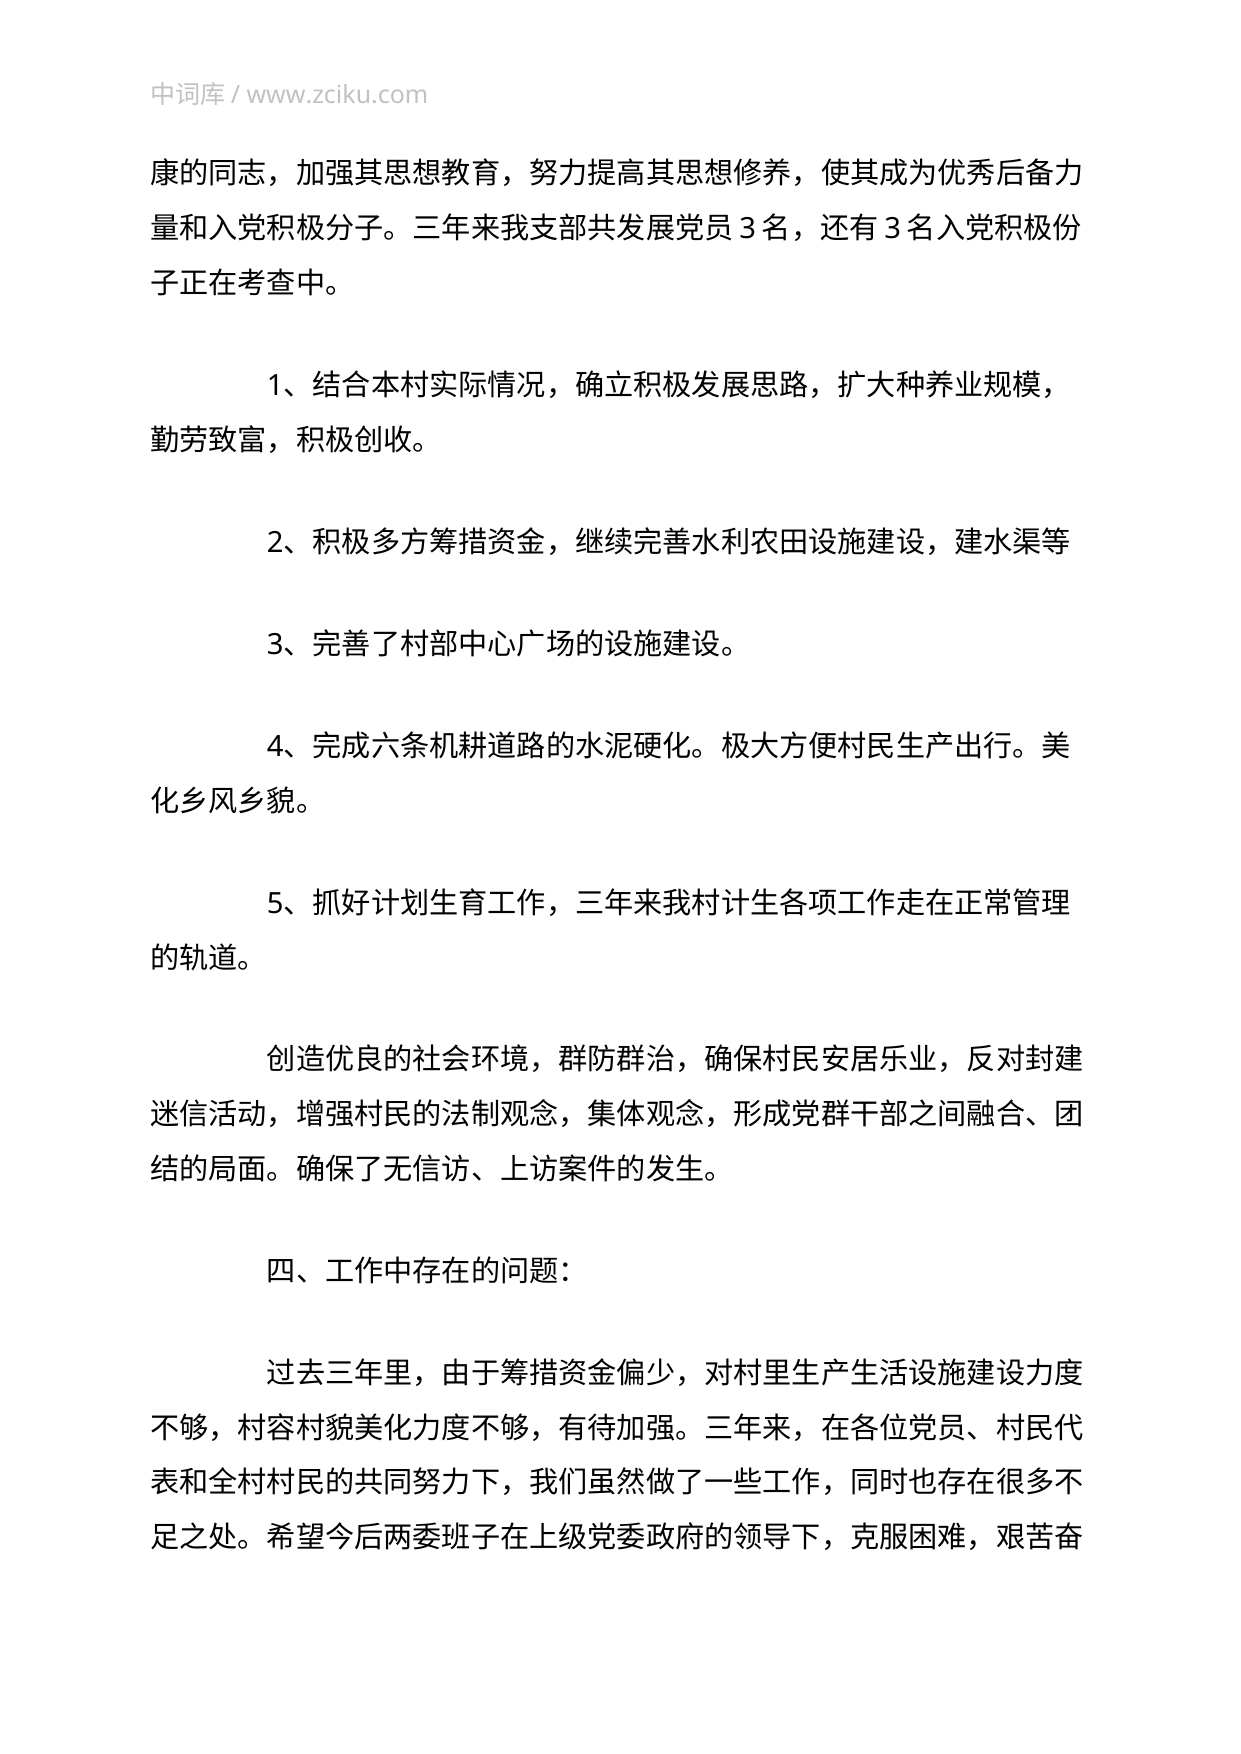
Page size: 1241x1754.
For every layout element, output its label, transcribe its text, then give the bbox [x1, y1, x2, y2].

text 3、完善了村部中心广场的设施建设。 [150, 620, 1090, 663]
text 5、抓好计划生育工作，三年来我村计生各项工作走在正常管理的轨道。 [150, 879, 1090, 976]
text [150, 150, 1090, 302]
text 四、工作中存在的问题： [150, 1247, 1090, 1290]
text 4、完成六条机耕道路的水泥硬化。极大方便村民生产出行。美化乡风乡貌。 [150, 722, 1090, 820]
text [150, 1349, 1090, 1556]
text 2、积极多方筹措资金，继续完善水利农田设施建设，建水渠等 [150, 518, 1090, 561]
text 创造优良的社会环境，群防群治，确保村民安居乐业，反对封建迷信活动，增强村民的法制观念，集体观念，形成党群干部之间融合、团结的局面。确保了无信访、上访案件的发生。 [150, 1036, 1090, 1188]
text 1、结合本村实际情况，确立积极发展思路，扩大种养业规模，勤劳致富，积极创收。 [150, 362, 1090, 459]
